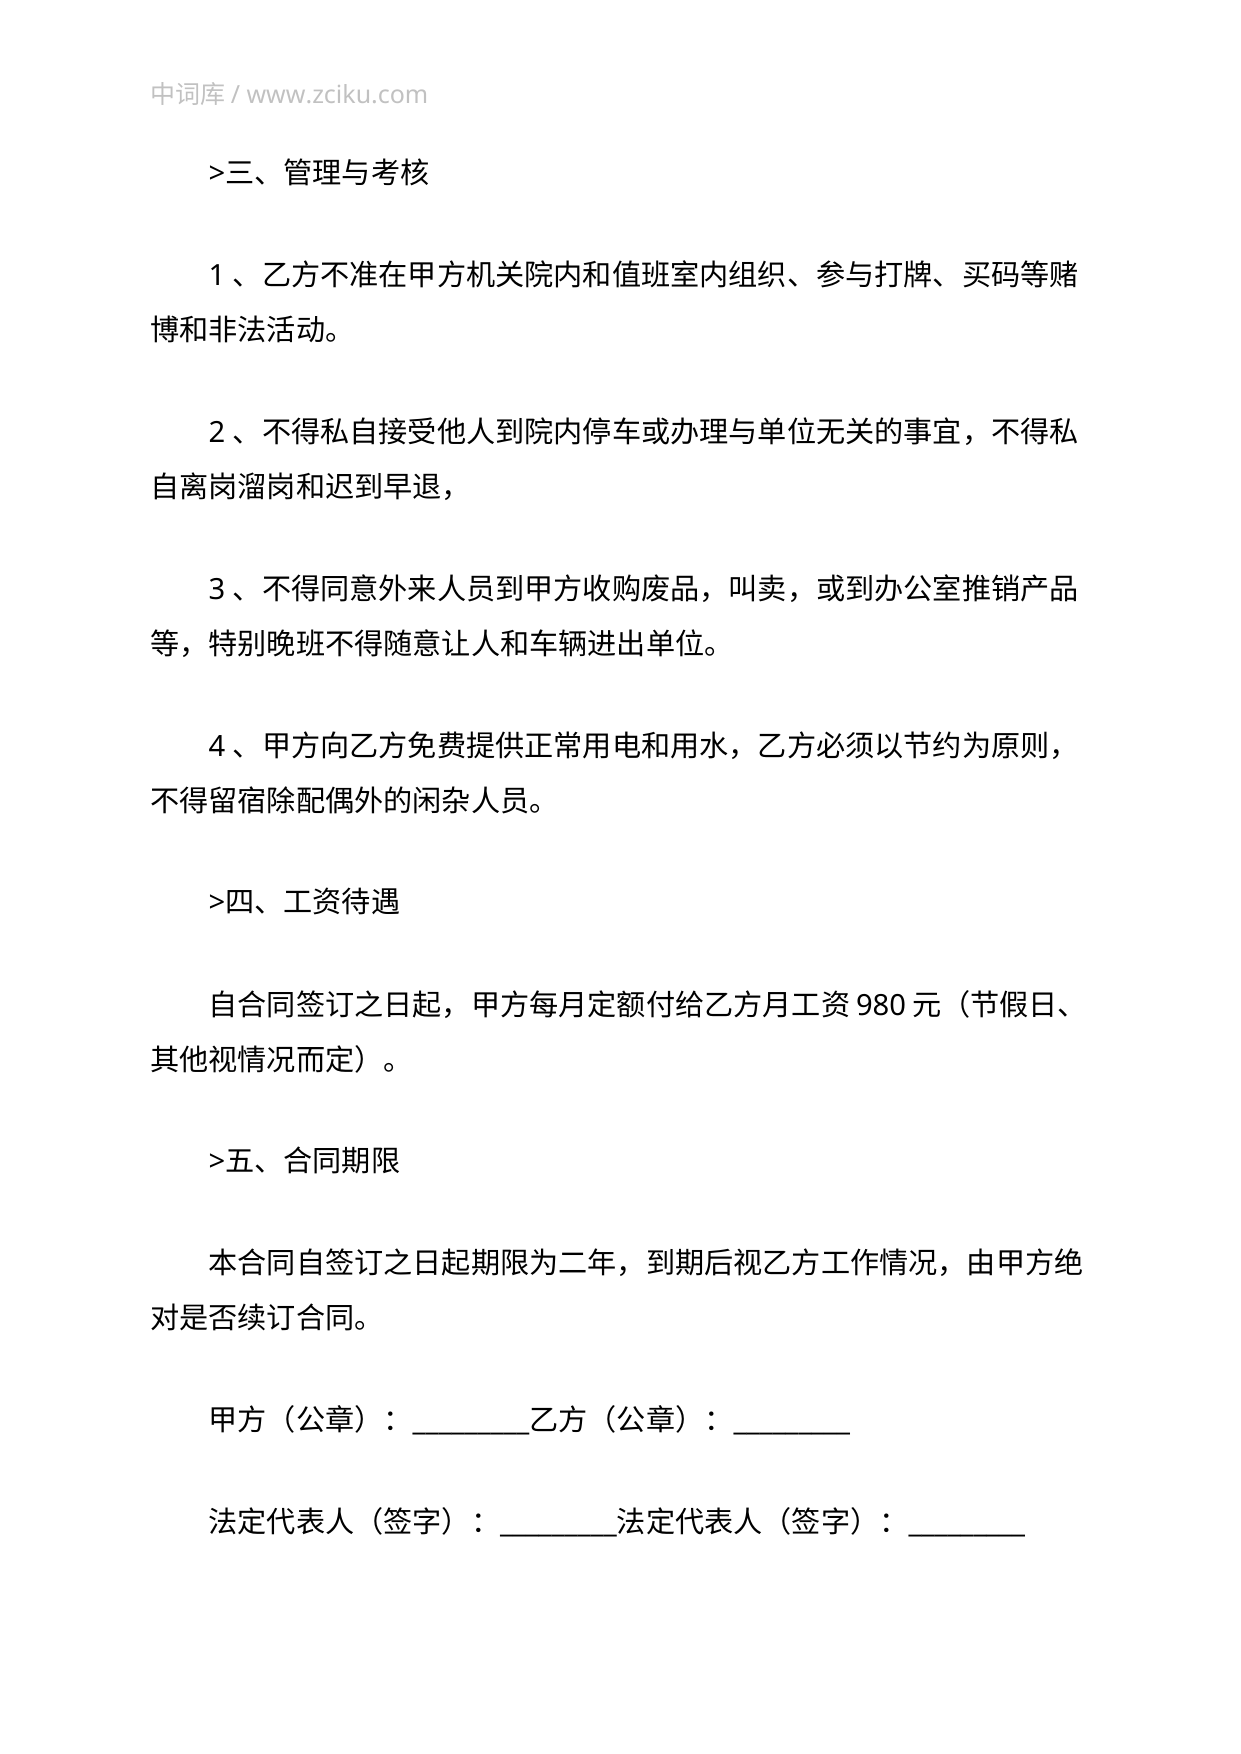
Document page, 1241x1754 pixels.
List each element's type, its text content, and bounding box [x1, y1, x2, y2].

text >五、合同期限 [150, 1138, 1090, 1180]
text 2 、不得私自接受他人到院内停车或办理与单位无关的事宜，不得私自离岗溜岗和迟到早退， [150, 409, 1090, 506]
text 法定代表人（签字）：_________法定代表人（签字）：_________ [150, 1498, 1090, 1541]
text 自合同签订之日起，甲方每月定额付给乙方月工资980元（节假日、其他视情况而定）。 [150, 981, 1090, 1078]
text 4 、甲方向乙方免费提供正常用电和用水，乙方必须以节约为原则，不得留宿除配偶外的闲杂人员。 [150, 722, 1090, 819]
text 本合同自签订之日起期限为二年，到期后视乙方工作情况，由甲方绝对是否续订合同。 [150, 1240, 1090, 1337]
text 甲方（公章）：_________乙方（公章）：_________ [150, 1396, 1090, 1439]
text 3 、不得同意外来人员到甲方收购废品，叫卖，或到办公室推销产品等，特别晚班不得随意让人和车辆进出单位。 [150, 566, 1090, 663]
text >三、管理与考核 [150, 150, 1090, 192]
text >四、工资待遇 [150, 879, 1090, 921]
text 1 、乙方不准在甲方机关院内和值班室内组织、参与打牌、买码等赌博和非法活动。 [150, 252, 1090, 349]
